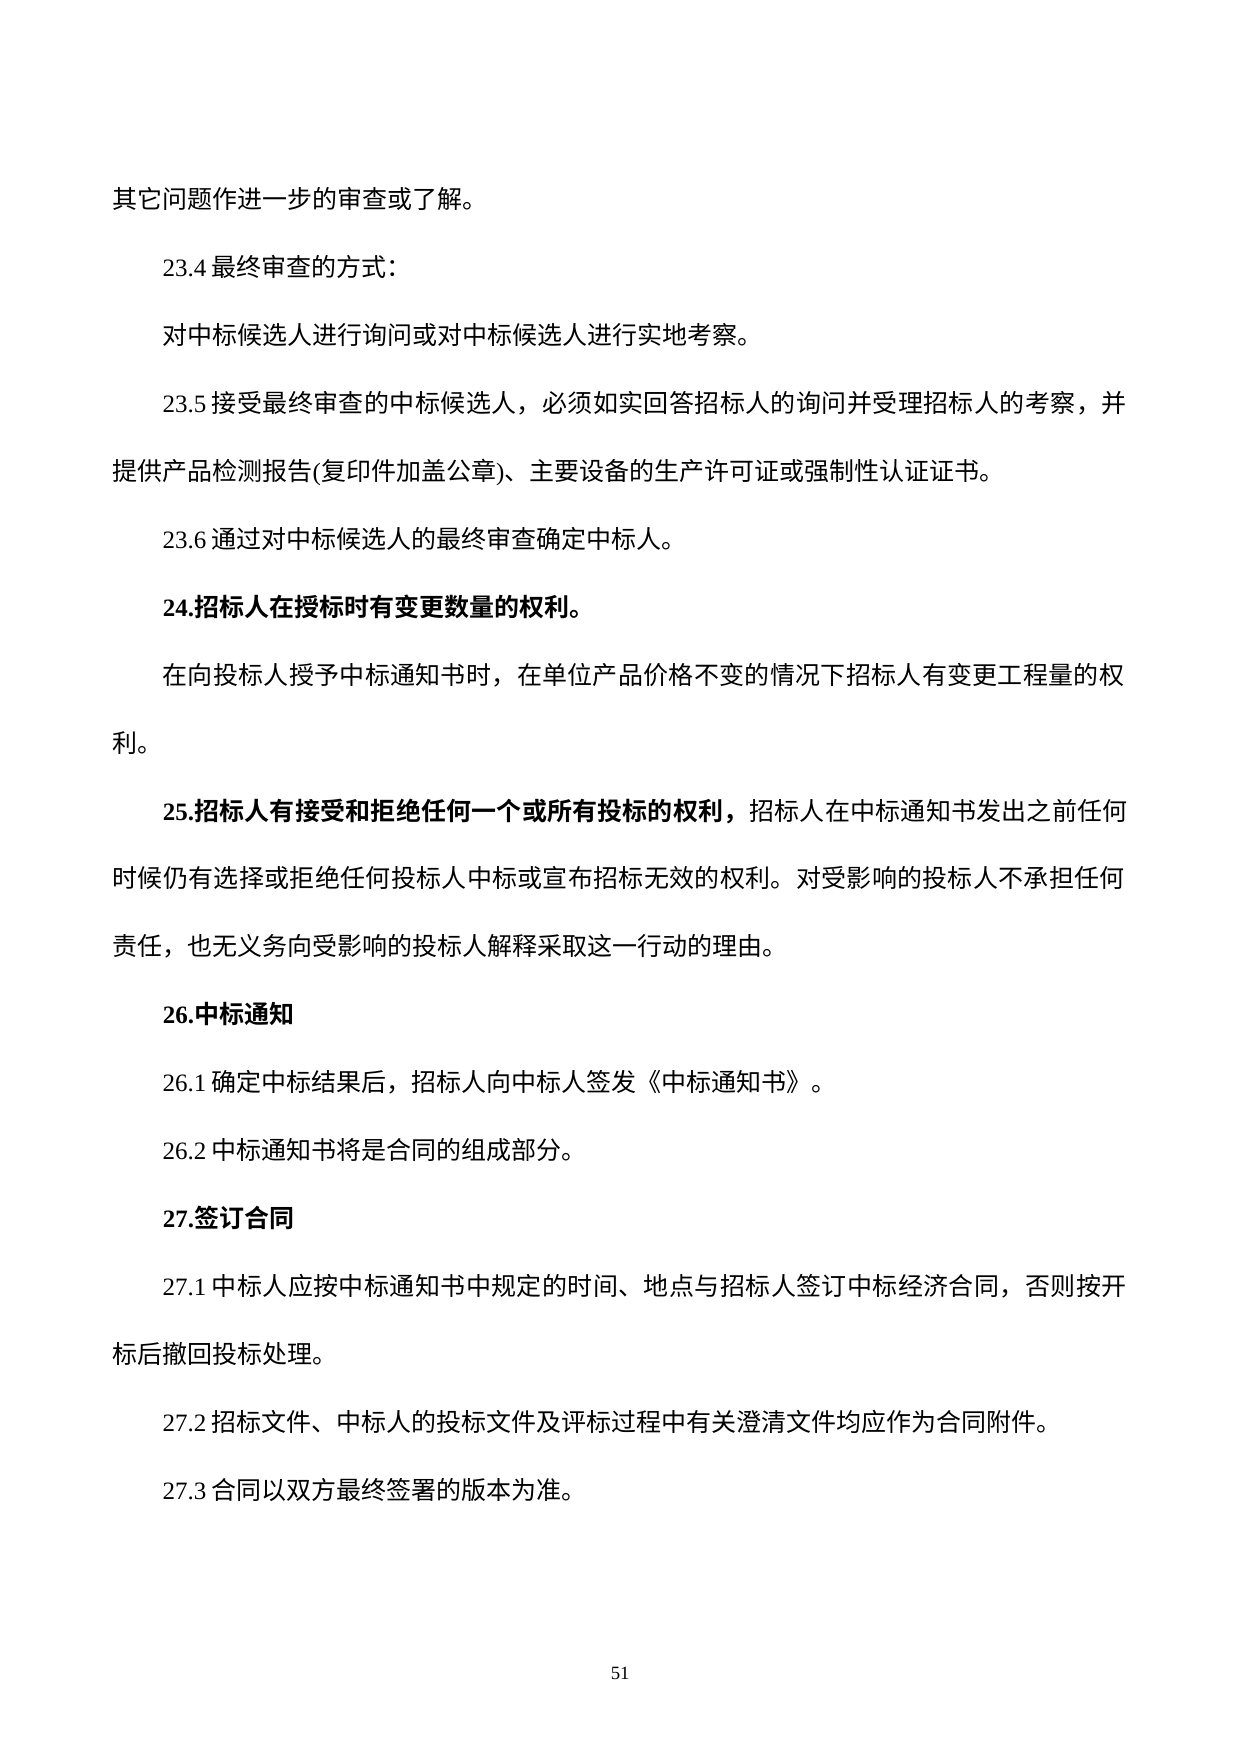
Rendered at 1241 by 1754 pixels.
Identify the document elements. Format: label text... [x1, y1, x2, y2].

text 23.6通过对中标候选人的最终审查确定中标人。 [112, 503, 1128, 571]
text 27.1中标人应按中标通知书中规定的时间、地点与招标人签订中标经济合同，否则按开标后撤回投标处理。 [112, 1251, 1128, 1386]
text 26.1确定中标结果后，招标人向中标人签发《中标通知书》。 [112, 1047, 1128, 1115]
text 对中标候选人进行询问或对中标候选人进行实地考察。 [112, 300, 1128, 368]
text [112, 164, 1128, 232]
text 24.招标人在授标时有变更数量的权利。 [112, 571, 1128, 639]
text 23.5接受最终审查的中标候选人，必须如实回答招标人的询问并受理招标人的考察，并提供产品检测报告(复印件加盖公章)、主要设备的生产许可证或强制性认证证书。 [112, 368, 1128, 503]
text 在向投标人授予中标通知书时，在单位产品价格不变的情况下招标人有变更工程量的权利。 [112, 639, 1128, 775]
text 26.中标通知 [112, 979, 1128, 1047]
text 27.2招标文件、中标人的投标文件及评标过程中有关澄清文件均应作为合同附件。 [112, 1386, 1128, 1454]
text 25.招标人有接受和拒绝任何一个或所有投标的权利，招标人在中标通知书发出之前任何时候仍有选择或拒绝任何投标人中标或宣布招标无效的权利。对受影响的投标人不承担任何责任，也无义务向受影响的投标人解释采取这一行动的理由。 [112, 775, 1128, 979]
text 23.4最终审查的方式： [112, 232, 1128, 300]
text 27.3合同以双方最终签署的版本为准。 [112, 1454, 1128, 1522]
text 27.签订合同 [112, 1183, 1128, 1251]
text 26.2中标通知书将是合同的组成部分。 [112, 1115, 1128, 1183]
